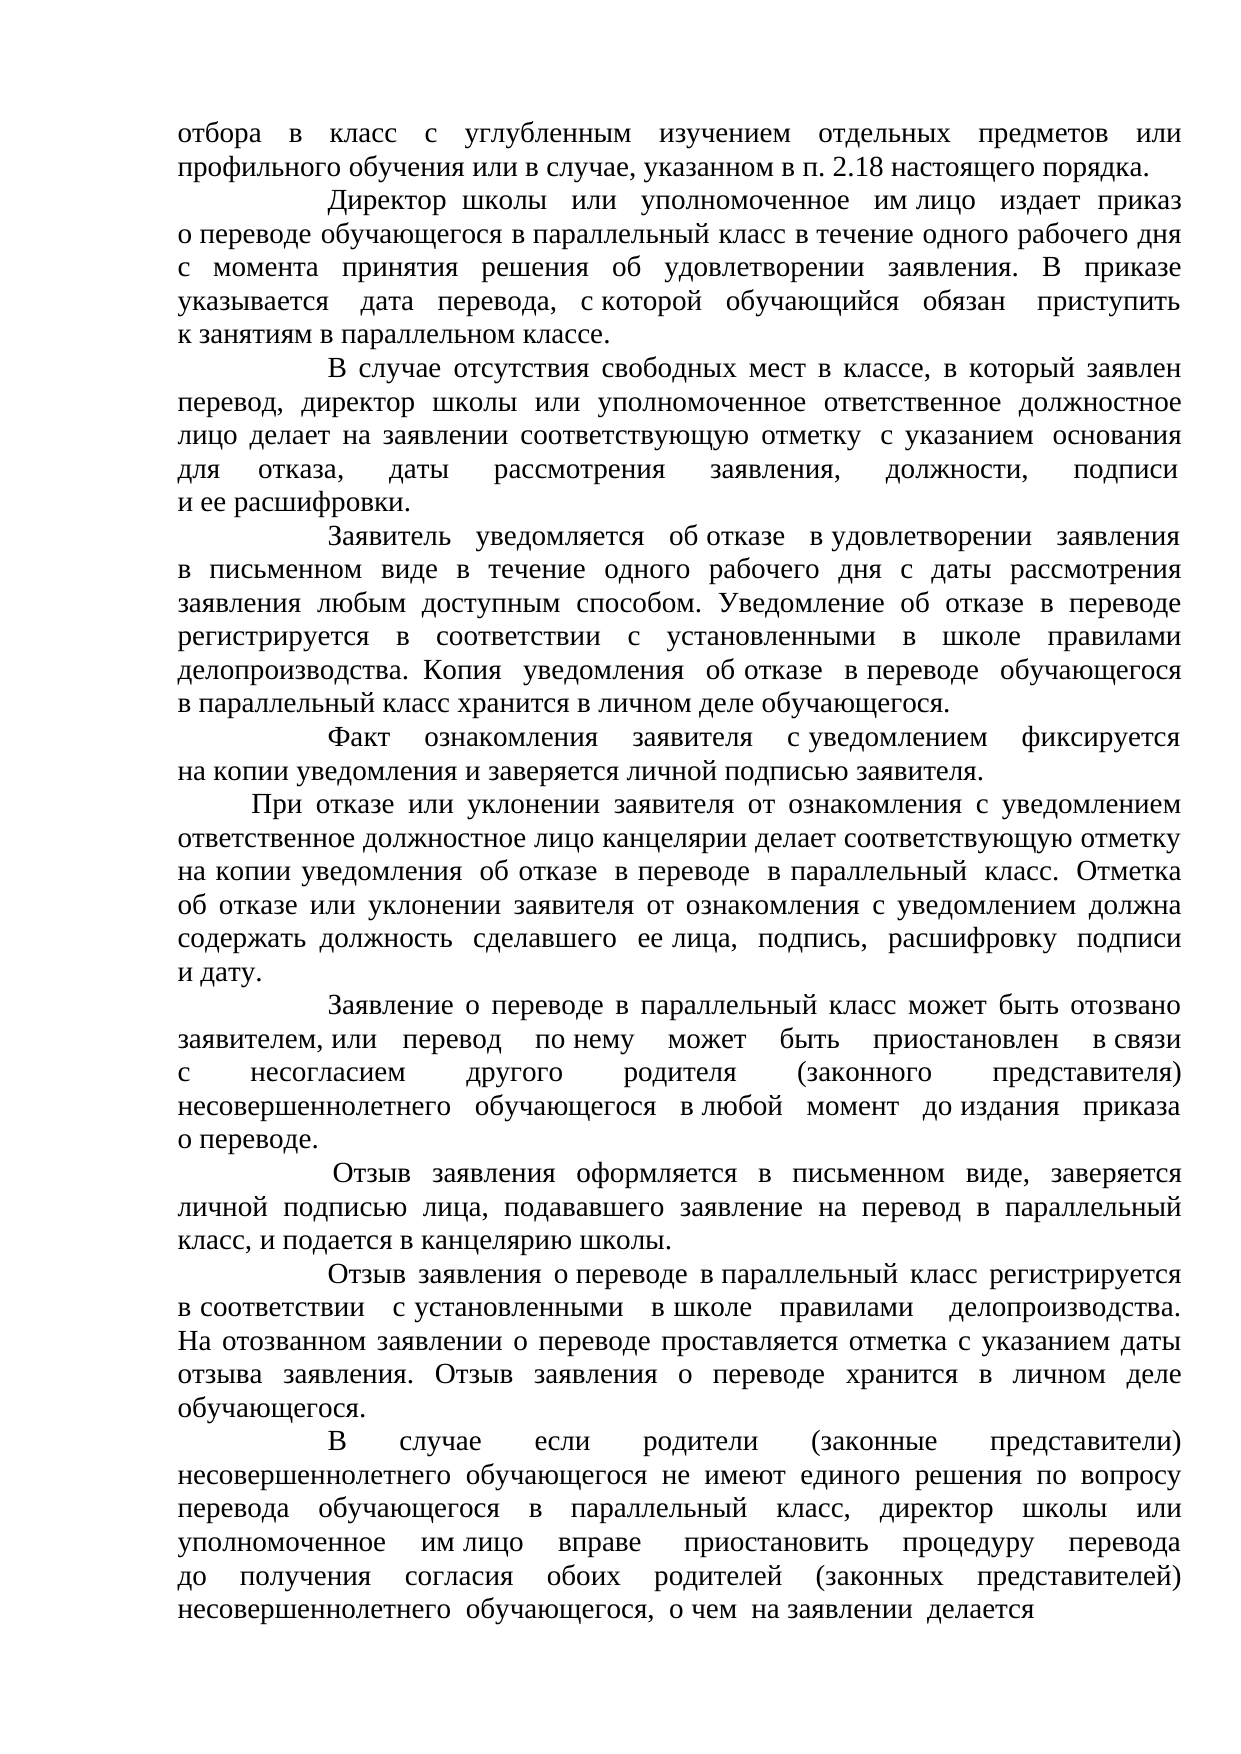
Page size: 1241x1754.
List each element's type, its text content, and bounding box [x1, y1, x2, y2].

text При отказе или уклонении заявителя от ознакомления с уведомлением ответственное должностное лицо канцелярии делает соответствующую отметку на копии уведомления об отказе в переводе в параллельный класс. Отметка об отказе или уклонении заявителя от ознакомления с уведомлением должна содержать должность сделавшего ее лица, подпись, расшифровку подписи и дату. [177, 786, 1182, 987]
list В случае если родители (законные представители) несовершеннолетнего обучающегося не имеют единого решения по вопросу перевода обучающегося в параллельный класс, директор школы или уполномоченное им лицо вправе приостановить процедуру перевода до получения согласия обоих родителей (законных представителей) несовершеннолетнего обучающегося, о чем на заявлении делается [177, 1423, 1182, 1625]
list Директор школы или уполномоченное им лицо издает приказ о переводе обучающегося в параллельный класс в течение одного рабочего дня с момента принятия решения об удовлетворении заявления. В приказе указывается дата перевода, с которой обучающийся обязан приступить к занятиям в параллельном классе. [177, 182, 1182, 350]
list Заявитель уведомляется об отказе в удовлетворении заявления в письменном виде в течение одного рабочего дня с даты рассмотрения заявления любым доступным способом. Уведомление об отказе в переводе регистрируется в соответствии с установленными в школе правилами делопроизводства. Копия уведомления об отказе в переводе обучающегося в параллельный класс хранится в личном деле обучающегося. [177, 518, 1182, 719]
text отбора в класс с углубленным изучением отдельных предметов или профильного обучения или в случае, указанном в п. 2.18 настоящего порядка. [177, 115, 1181, 182]
list Отзыв заявления оформляется в письменном виде, заверяется личной подписью лица, подававшего заявление на перевод в параллельный класс, и подается в канцелярию школы. [177, 1155, 1182, 1256]
list Факт ознакомления заявителя с уведомлением фиксируется на копии уведомления и заверяется личной подписью заявителя. [177, 719, 1182, 786]
list Заявление о переводе в параллельный класс может быть отозвано заявителем, или перевод по нему может быть приостановлен в связи с несогласием другого родителя (законного представителя) несовершеннолетнего обучающегося в любой момент до издания приказа о переводе. [177, 987, 1182, 1155]
list В случае отсутствия свободных мест в классе, в который заявлен перевод, директор школы или уполномоченное ответственное должностное лицо делает на заявлении соответствующую отметку с указанием основания для отказа, даты рассмотрения заявления, должности, подписи и ее расшифровки. [177, 350, 1182, 518]
list Отзыв заявления о переводе в параллельный класс регистрируется в соответствии с установленными в школе правилами делопроизводства. На отозванном заявлении о переводе проставляется отметка с указанием даты отзыва заявления. Отзыв заявления о переводе хранится в личном деле обучающегося. [177, 1256, 1182, 1423]
